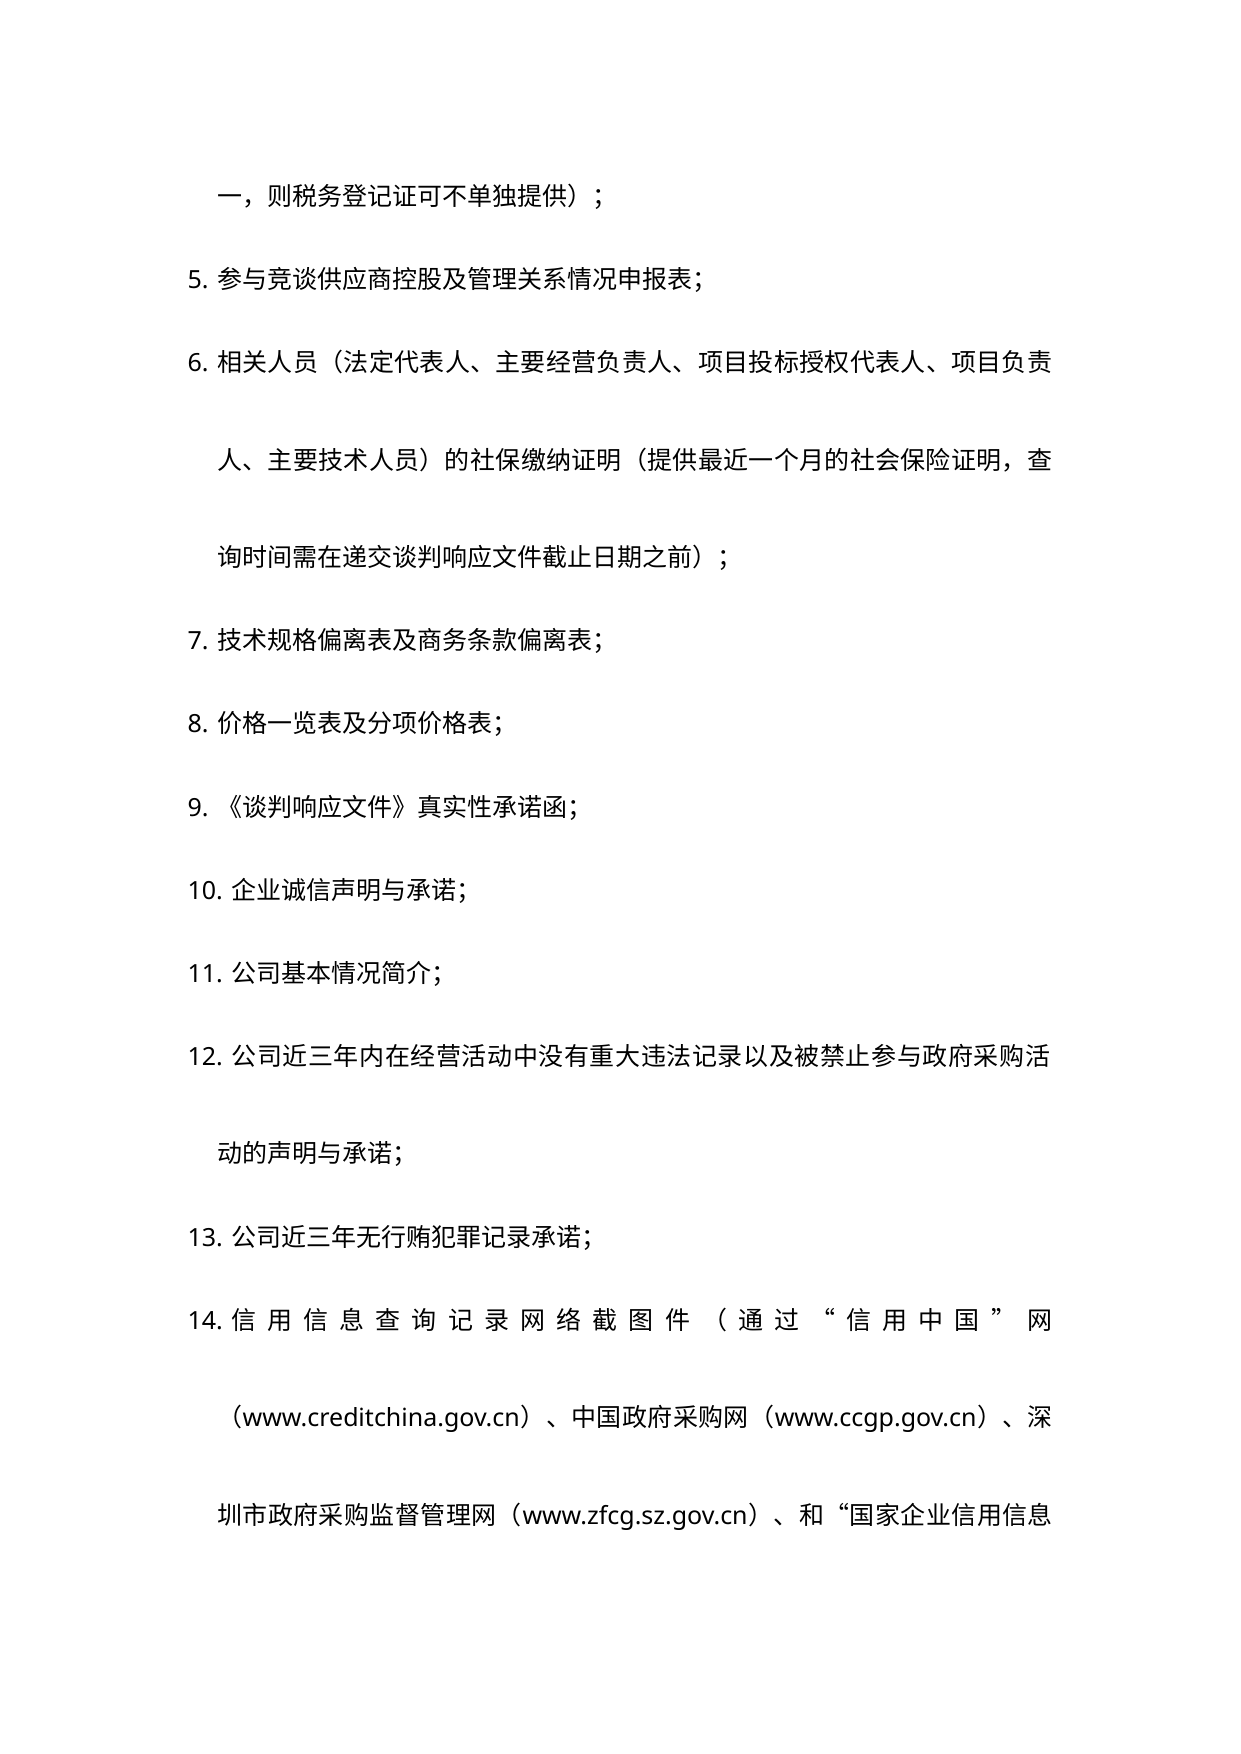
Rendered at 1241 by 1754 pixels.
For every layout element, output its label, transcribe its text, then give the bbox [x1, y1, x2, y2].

list 公司基本情况简介； [187, 939, 1053, 1004]
list 企业诚信声明与承诺； [187, 856, 1053, 921]
list 公司近三年内在经营活动中没有重大违法记录以及被禁止参与政府采购活动的声明与承诺； [187, 1022, 1053, 1184]
list 价格一览表及分项价格表； [187, 689, 1053, 754]
list 参与竞谈供应商控股及管理关系情况申报表； [187, 245, 1053, 310]
list 《谈判响应文件》真实性承诺函； [187, 773, 1053, 838]
list 技术规格偏离表及商务条款偏离表； [187, 606, 1053, 671]
list 相关人员（法定代表人、主要经营负责人、项目投标授权代表人、项目负责人、主要技术人员）的社保缴纳证明（提供最近一个月的社会保险证明，查询时间需在递交谈判响应文件截止日期之前）； [187, 328, 1053, 588]
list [187, 162, 1053, 227]
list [187, 1286, 1053, 1546]
list 公司近三年无行贿犯罪记录承诺； [187, 1203, 1053, 1268]
